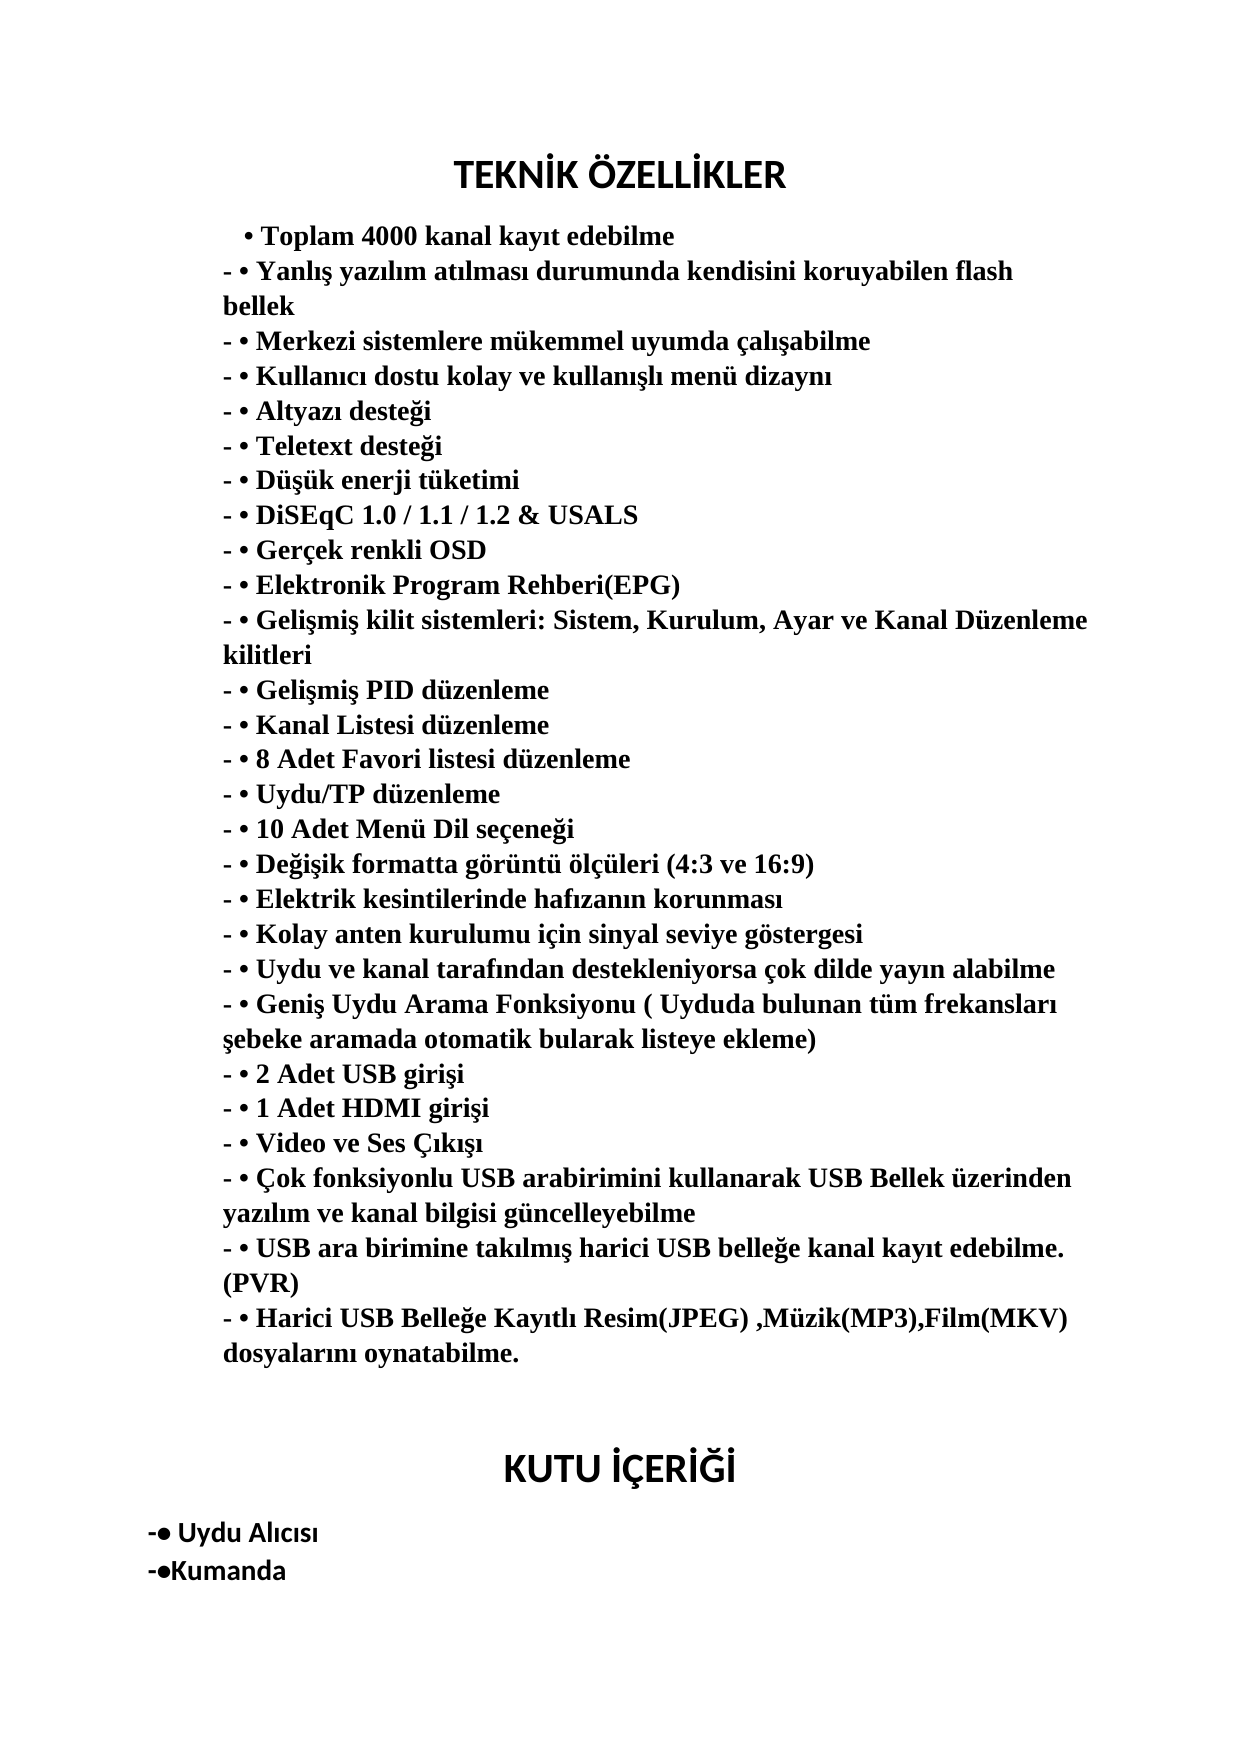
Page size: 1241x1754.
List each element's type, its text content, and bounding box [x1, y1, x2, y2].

text TEKNİK ÖZELLİKLER [148, 148, 1093, 198]
text • Toplam 4000 kanal kayıt edebilme - • Yanlış yazılım atılması durumunda kendisini koruyabilen flash bellek - • Merkezi sistemlere mükemmel uyumda çalışabilme - • Kullanıcı dostu kolay ve kullanışlı menü dizaynı - • Altyazı desteği - • Teletext desteği - • Düşük enerji tüketimi - • DiSEqC 1.0 / 1.1 / 1.2 & USALS - • Gerçek renkli OSD - • Elektronik Program Rehberi(EPG) - • Gelişmiş kilit sistemleri: Sistem, Kurulum, Ayar ve Kanal Düzenleme kilitleri - • Gelişmiş PID düzenleme - • Kanal Listesi düzenleme - • 8 Adet Favori listesi düzenleme - • Uydu/TP düzenleme - • 10 Adet Menü Dil seçeneği - • Değişik formatta görüntü ölçüleri (4:3 ve 16:9) - • Elektrik kesintilerinde hafızanın korunması - • Kolay anten kurulumu için sinyal seviye göstergesi - • Uydu ve kanal tarafından destekleniyorsa çok dilde yayın alabilme - • Geniş Uydu Arama Fonksiyonu ( Uyduda bulunan tüm frekansları şebeke aramada otomatik bularak listeye ekleme) - • 2 Adet USB girişi - • 1 Adet HDMI girişi - • Video ve Ses Çıkışı - • Çok fonksiyonlu USB arabirimini kullanarak USB Bellek üzerinden yazılım ve kanal bilgisi güncelleyebilme - • USB ara birimine takılmış harici USB belleğe kanal kayıt edebilme.(PVR) - • Harici USB Belleğe Kayıtlı Resim(JPEG) ,Müzik(MP3),Film(MKV) dosyalarını oynatabilme. [223, 219, 1093, 1368]
text -• Uydu Alıcısı -•Kumanda [148, 1514, 1093, 1588]
text KUTU İÇERİĞİ [148, 1442, 1093, 1493]
